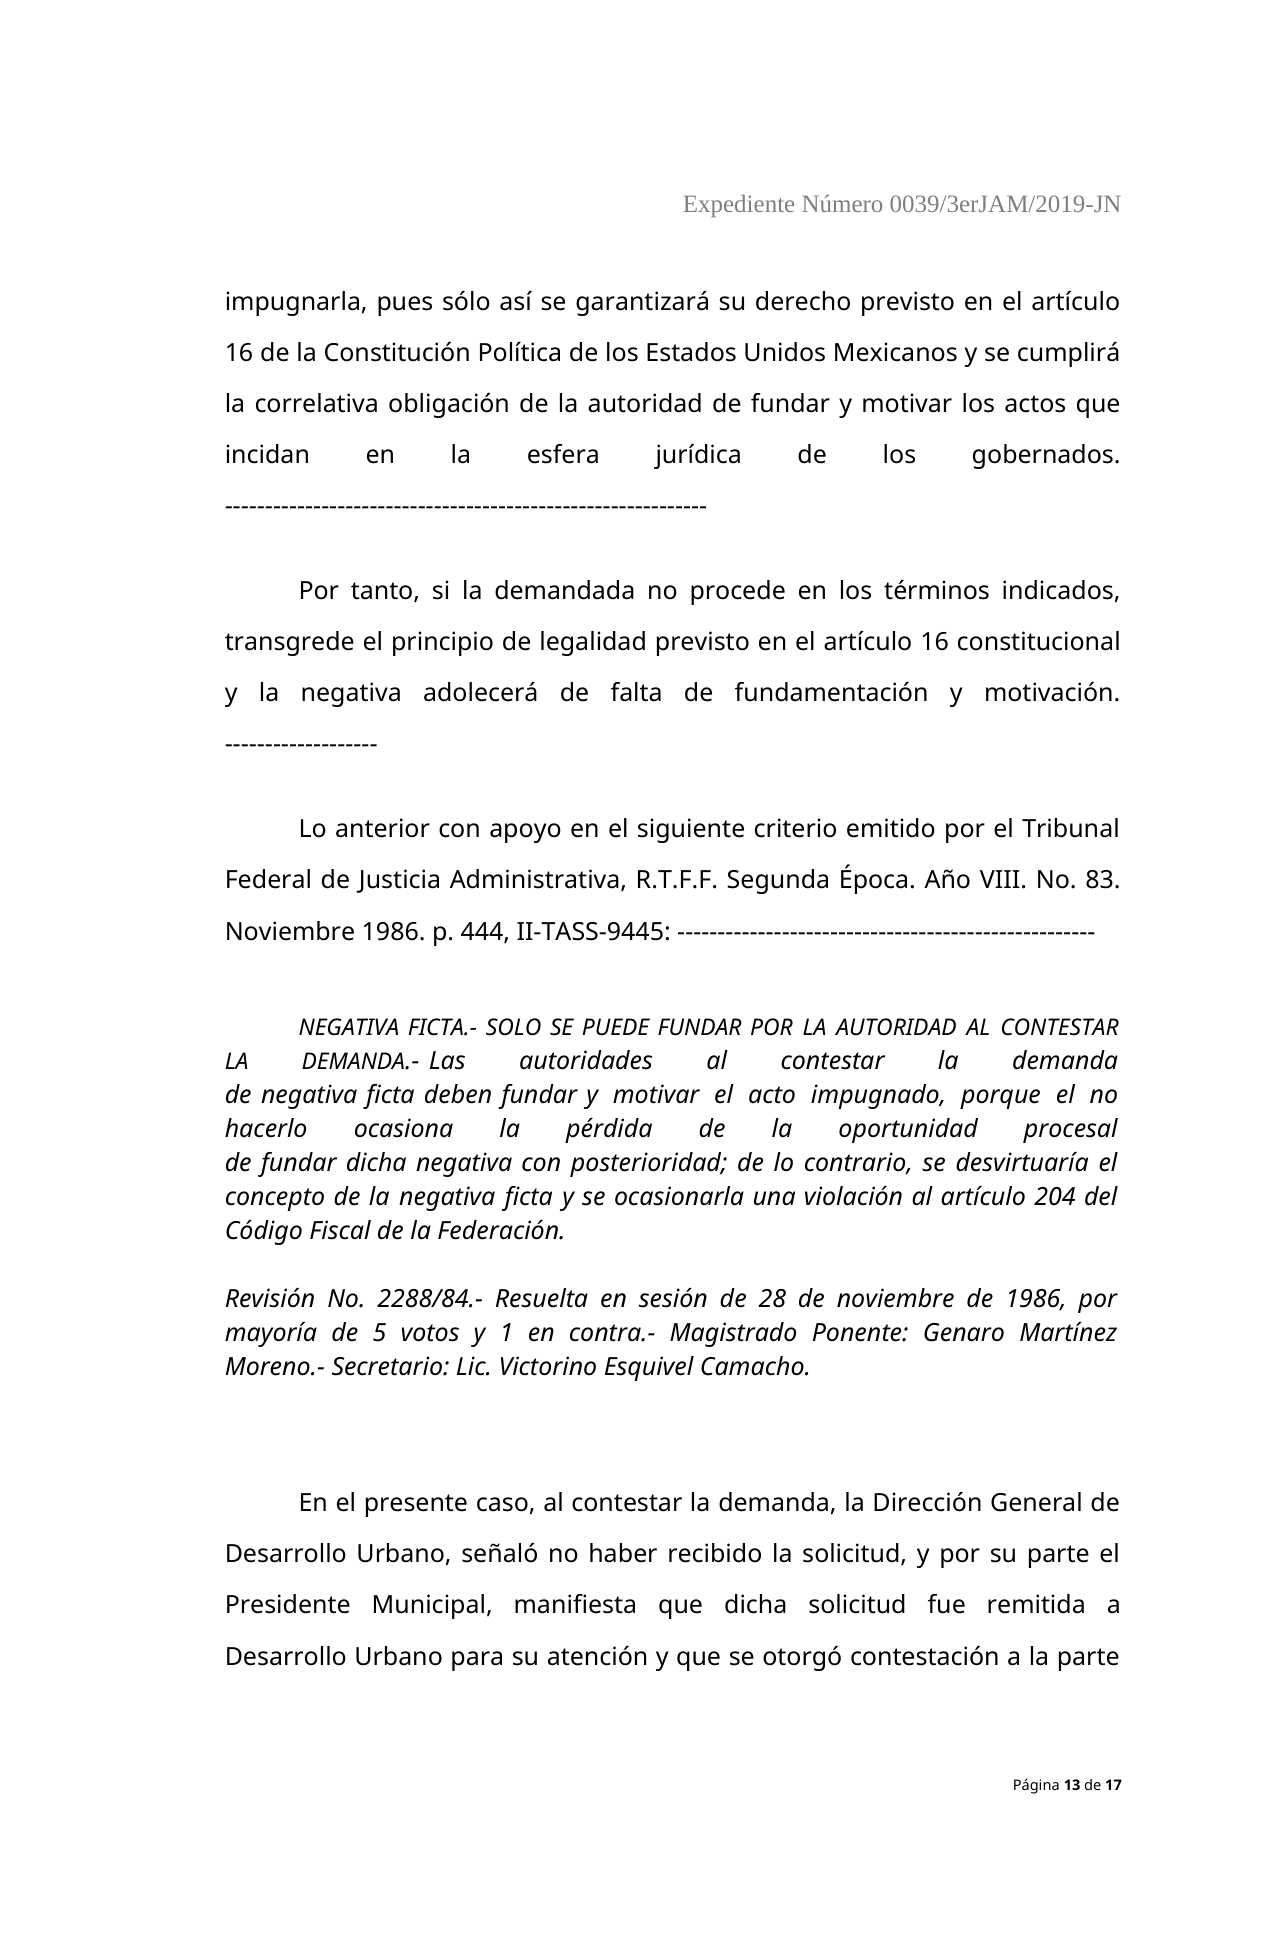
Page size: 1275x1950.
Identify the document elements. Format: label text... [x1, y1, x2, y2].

text NEGATIVA FICTA.- SOLO SE PUEDE FUNDAR POR LA AUTORIDAD AL CONTESTAR LA DEMANDA.- Las autoridades al contestar la demanda de negativa ficta deben fundar y motivar el acto impugnado, porque el no hacerlo ocasiona la pérdida de la oportunidad procesal de fundar dicha negativa con posterioridad; de lo contrario, se desvirtuaría el concepto de la negativa ficta y se ocasionarla una violación al artículo 204 del Código Fiscal de la Federación. [224, 1011, 1121, 1247]
text Lo anterior con apoyo en el siguiente criterio emitido por el Tribunal Federal de Justicia Administrativa, R.T.F.F. Segunda Época. Año VIII. No. 83. Noviembre 1986. p. 444, II-TASS-9445: ---------------------------------------------------- [224, 811, 1121, 947]
text Revisión No. 2288/84.- Resuelta en sesión de 28 de noviembre de 1986, por mayoría de 5 votos y 1 en contra.- Magistrado Ponente: Genaro Martínez Moreno.- Secretario: Lic. Victorino Esquivel Camacho. [224, 1247, 1121, 1383]
text Por tanto, si la demandada no procede en los términos indicados, transgrede el principio de legalidad previsto en el artículo 16 constitucional y la negativa adolecerá de falta de fundamentación y motivación. ------------------- [224, 573, 1121, 760]
